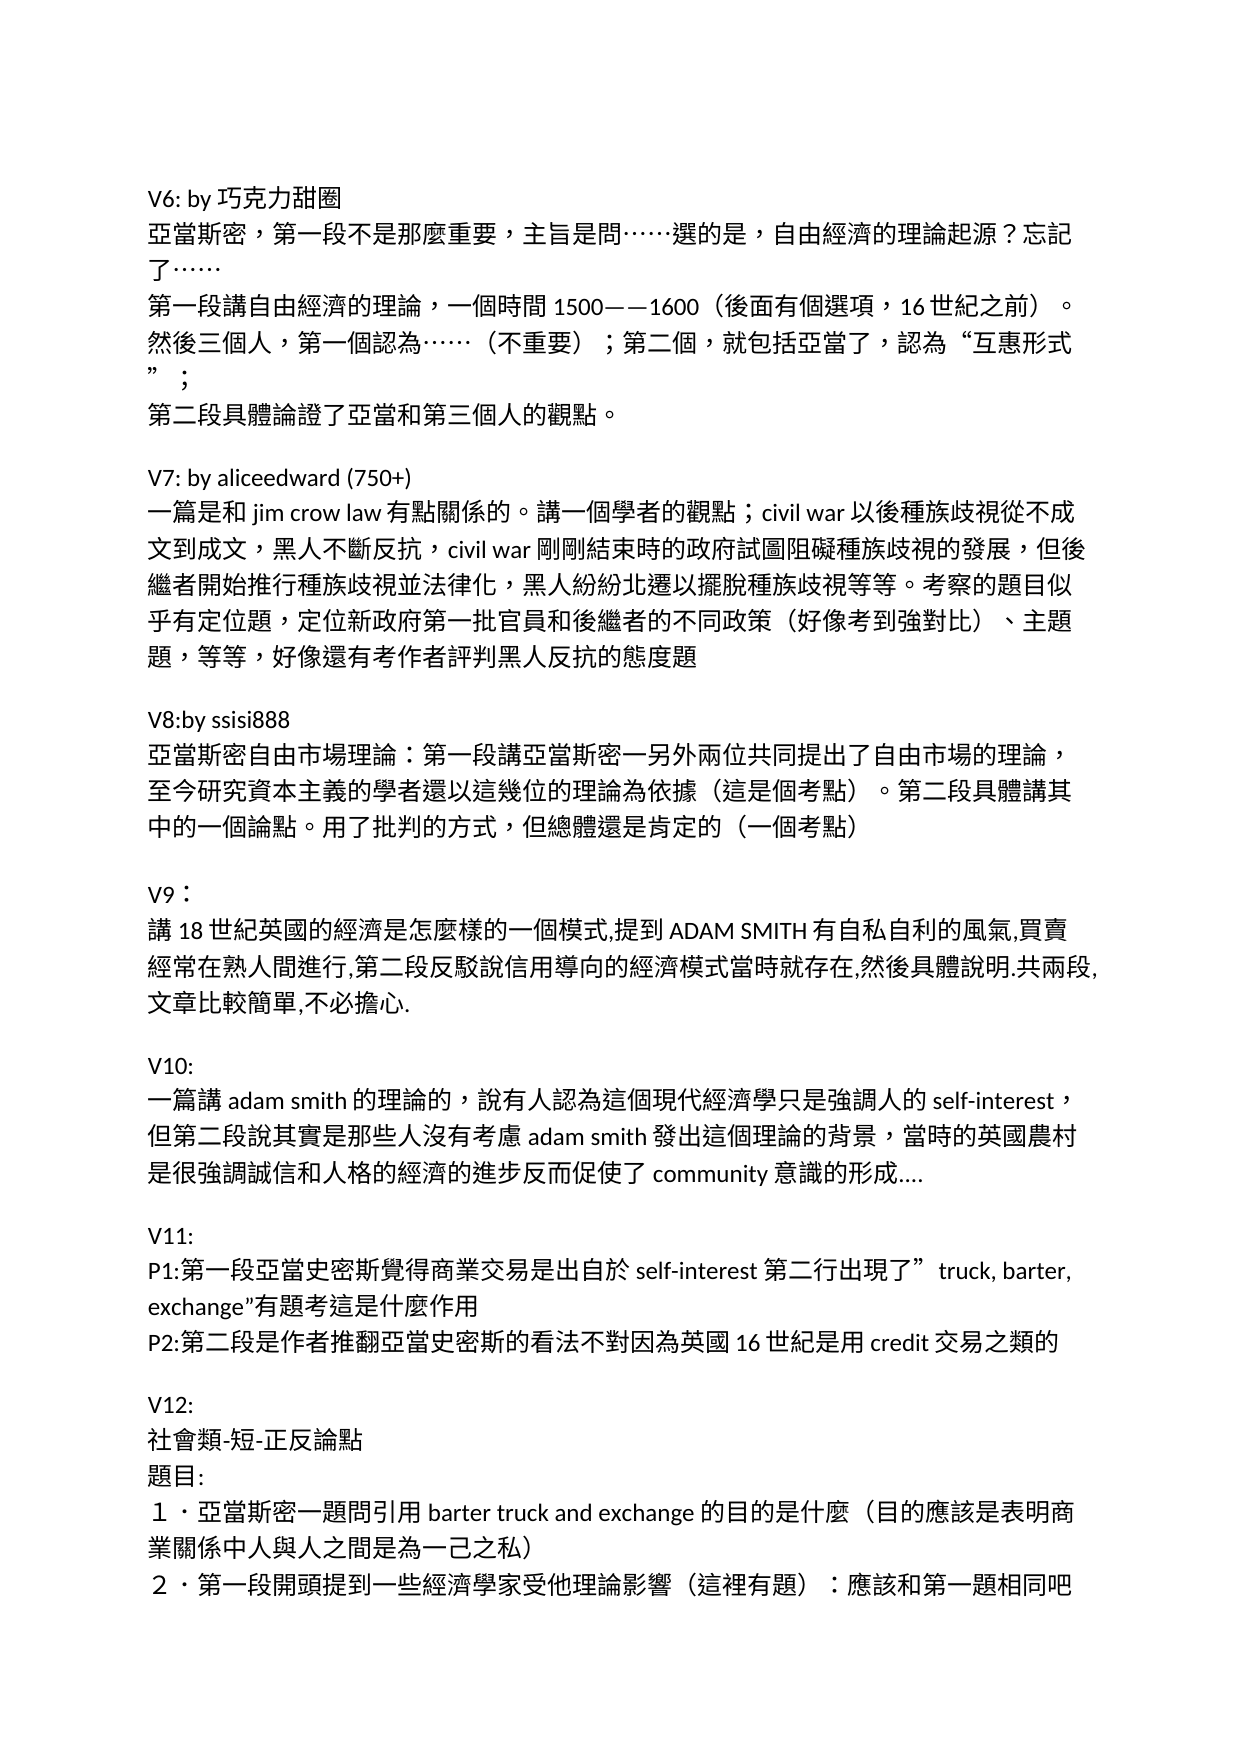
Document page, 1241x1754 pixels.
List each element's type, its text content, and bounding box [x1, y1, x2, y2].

text 一篇講adam smith的理論的，說有人認為這個現代經濟學只是強調人的self-interest，但第二段說其實是那些人沒有考慮adam smith發出這個理論的背景，當時的英國農村是很強調誠信和人格的經濟的進步反而促使了community意識的形成.... [148, 1081, 1093, 1189]
text 第一段講自由經濟的理論，一個時間1500——1600（後面有個選項，16世紀之前）。然後三個人，第一個認為……（不重要）；第二個，就包括亞當了，認為“互惠形式”； [148, 287, 1093, 396]
text V12: [148, 1389, 1093, 1420]
text V8:by ssisi888 [148, 705, 1093, 735]
text 題目: [148, 1456, 1093, 1493]
text V10: [148, 1050, 1093, 1081]
text ２．第一段開頭提到一些經濟學家受他理論影響（這裡有題）：應該和第一題相同吧 [148, 1565, 1093, 1601]
text 社會類-短-正反論點 [148, 1420, 1093, 1456]
text 講18世紀英國的經濟是怎麼樣的一個模式,提到ADAM SMITH有自私自利的風氣,買賣經常在熟人間進行,第二段反駁說信用導向的經濟模式當時就存在,然後具體說明.共兩段,文章比較簡單,不必擔心. [148, 911, 1093, 1019]
text V6: by 巧克力甜圈 [148, 178, 1093, 214]
text 亞當斯密，第一段不是那麼重要，主旨是問……選的是，自由經濟的理論起源？忘記了…… [148, 214, 1093, 287]
text １．亞當斯密一題問引用barter truck and exchange的目的是什麼（目的應該是表明商業關係中人與人之間是為一己之私） [148, 1493, 1093, 1565]
text P2:第二段是作者推翻亞當史密斯的看法不對因為英國16世紀是用credit交易之類的 [148, 1323, 1093, 1359]
text V11: [148, 1220, 1093, 1250]
text 第二段具體論證了亞當和第三個人的觀點。 [148, 396, 1093, 432]
text 一篇是和jim crow law有點關係的。講一個學者的觀點；civil war以後種族歧視從不成文到成文，黑人不斷反抗，civil war剛剛結束時的政府試圖阻礙種族歧視的發展，但後繼者開始推行種族歧視並法律化，黑人紛紛北遷以擺脫種族歧視等等。考察的題目似乎有定位題，定位新政府第一批官員和後繼者的不同政策（好像考到強對比）、主題題，等等，好像還有考作者評判黑人反抗的態度題 [148, 493, 1093, 674]
text V7: by aliceedward (750+) [148, 462, 1093, 493]
text P1:第一段亞當史密斯覺得商業交易是出自於 self-interest 第二行出現了”truck, barter, exchange”有題考這是什麼作用 [148, 1250, 1093, 1323]
text V9： [148, 874, 1093, 911]
text 亞當斯密自由市場理論：第一段講亞當斯密一另外兩位共同提出了自由市場的理論，至今研究資本主義的學者還以這幾位的理論為依據（這是個考點）。第二段具體講其中的一個論點。用了批判的方式，但總體還是肯定的（一個考點） [148, 735, 1093, 844]
